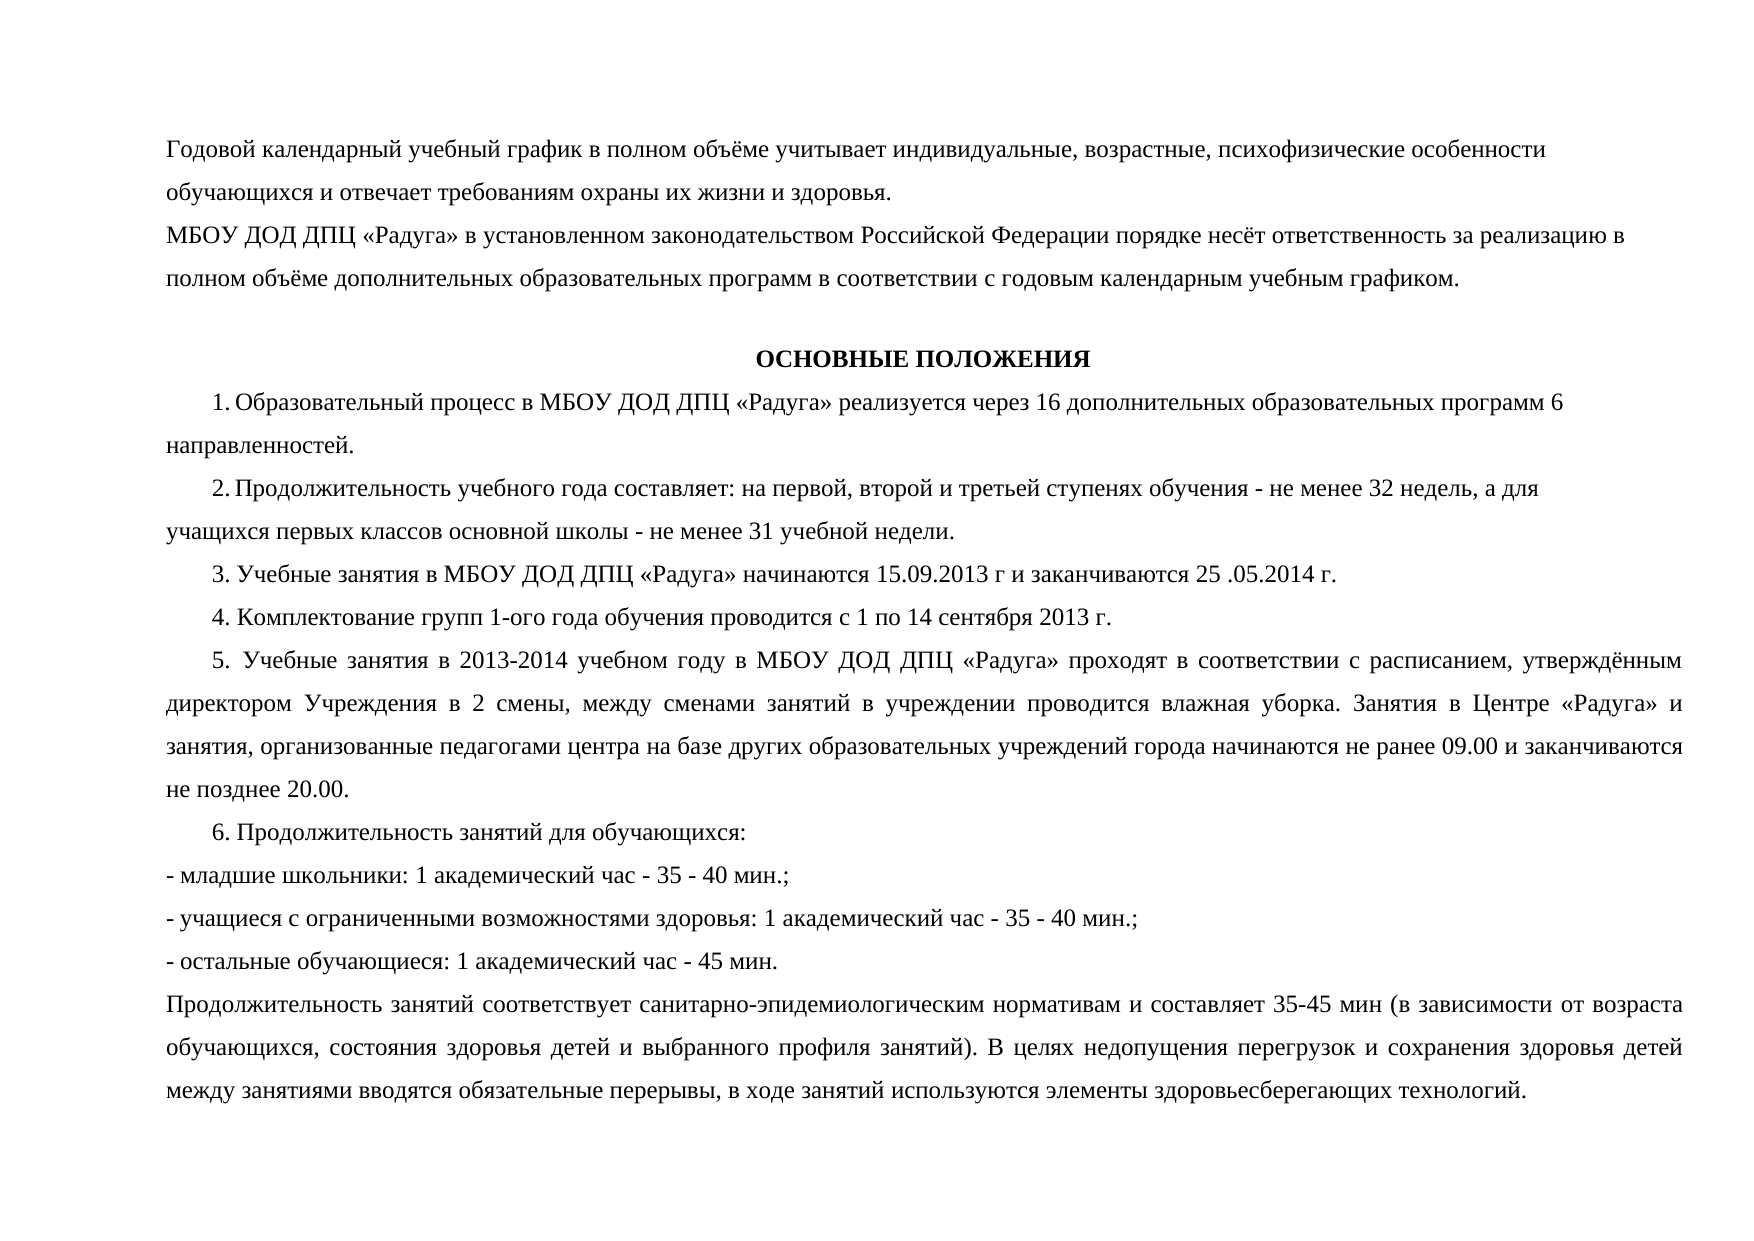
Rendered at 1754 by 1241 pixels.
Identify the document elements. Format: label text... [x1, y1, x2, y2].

list учащиеся с ограниченными возможностями здоровья: 1 академический час - 35 - 40 мин.; [166, 892, 1707, 935]
text ОСНОВНЫЕ ПОЛОЖЕНИЯ [755, 333, 1707, 376]
text МБОУ ДОД ДПЦ «Радуга» в установленном законодательством Российской Федерации порядке несёт ответственность за реализацию в полном объёме дополнительных образовательных программ в соответствии с годовым календарным учебным графиком. [166, 209, 1640, 296]
list остальные обучающиеся: 1 академический час - 45 мин. [166, 935, 1707, 978]
text Годовой календарный учебный график в полном объёме учитывает индивидуальные, возрастные, психофизические особенности обучающихся и отвечает требованиям охраны их жизни и здоровья. [166, 123, 1640, 209]
text Продолжительность занятий соответствует санитарно-эпидемиологическим нормативам и составляет 35-45 мин (в зависимости от возраста обучающихся, состояния здоровья детей и выбранного профиля занятий). В целях недопущения перегрузок и сохранения здоровья детей между занятиями вводятся обязательные перерывы, в ходе занятий используются элементы здоровьесберегающих технологий. [166, 978, 1684, 1107]
list Учебные занятия в 2013-2014 учебном году в МБОУ ДОД ДПЦ «Радуга» проходят в соответствии с расписанием, утверждённым директором Учреждения в 2 смены, между сменами занятий в учреждении проводится влажная уборка. Занятия в Центре «Радуга» и занятия, организованные педагогами центра на базе других образовательных учреждений города начинаются не ранее 09.00 и заканчиваются не позднее 20.00. [166, 634, 1684, 806]
list Продолжительность учебного года составляет: на первой, второй и третьей ступенях обучения - не менее 32 недель, а для учащихся первых классов основной школы - не менее 31 учебной недели. [166, 462, 1640, 548]
list Учебные занятия в МБОУ ДОД ДПЦ «Радуга» начинаются 15.09.2013 г и заканчиваются 25 .05.2014 г. [166, 548, 1707, 591]
list Образовательный процесс в МБОУ ДОД ДПЦ «Радуга» реализуется через 16 дополнительных образовательных программ 6 направленностей. [166, 376, 1576, 462]
list Продолжительность занятий для обучающихся: [166, 806, 1707, 849]
list Комплектование групп 1-ого года обучения проводится с 1 по 14 сентября . [166, 591, 1707, 634]
list младшие школьники: 1 академический час - 35 - 40 мин.; [166, 849, 1707, 892]
